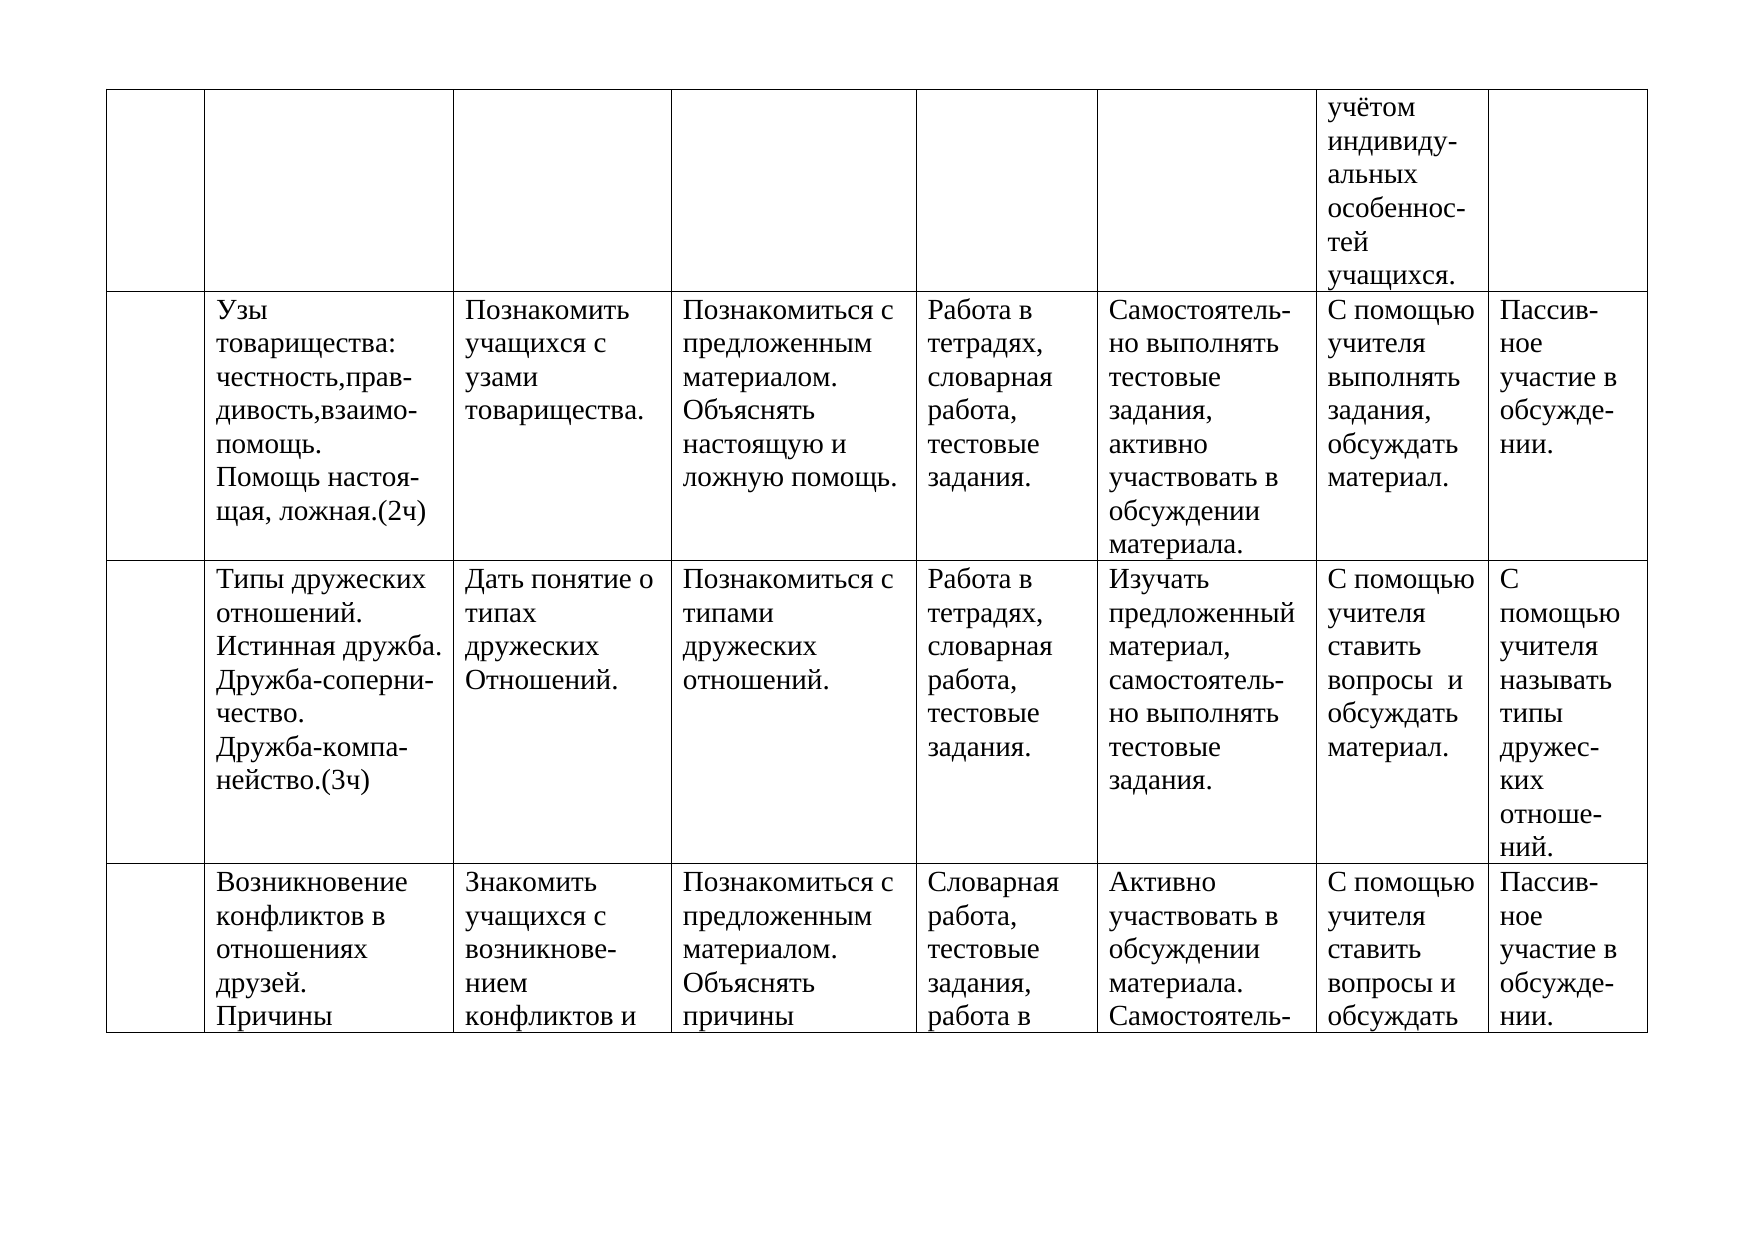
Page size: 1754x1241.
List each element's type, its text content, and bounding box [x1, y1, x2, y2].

table_cell Пассив-ное участие в обсужде-нии. [1489, 292, 1647, 560]
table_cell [1317, 90, 1488, 291]
table_cell [107, 292, 204, 560]
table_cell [205, 90, 453, 291]
table_cell Познакомиться с типами дружеских отношений. [672, 561, 916, 863]
table_cell Изучать предложенный материал, самостоятель-но выполнять тестовые задания. [1098, 561, 1316, 863]
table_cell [1098, 90, 1316, 291]
table_cell Самостоятель-но выполнять тестовые задания, активно участвовать в обсуждении материала. [1098, 292, 1316, 560]
table_cell Работа в тетрадях, словарная работа, тестовые задания. [917, 292, 1097, 560]
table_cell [454, 90, 671, 291]
table_cell Познакомить учащихся с узами товарищества. [454, 292, 671, 560]
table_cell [205, 864, 453, 1032]
table_cell С помощью учителя выполнять задания, обсуждать материал. [1317, 292, 1488, 560]
table_cell Работа в тетрадях, словарная работа, тестовые задания. [917, 561, 1097, 863]
table_cell Типы дружеских отношений. Истинная дружба. Дружба-соперни-чество. Дружба-компа-нейство.(3ч) [205, 561, 453, 863]
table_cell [672, 90, 916, 291]
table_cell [1489, 90, 1647, 291]
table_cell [1098, 864, 1316, 1032]
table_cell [1489, 864, 1647, 1032]
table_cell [454, 864, 671, 1032]
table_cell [917, 90, 1097, 291]
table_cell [917, 864, 1097, 1032]
table_cell [107, 864, 204, 1032]
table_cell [672, 864, 916, 1032]
table_cell [107, 561, 204, 863]
table_cell С помощью учителя ставить вопросы и обсуждать материал. [1317, 561, 1488, 863]
table_cell С помощью учителя называть типы дружес-ких отноше-ний. [1489, 561, 1647, 863]
table_cell Познакомиться с предложенным материалом. Объяснять настоящую и ложную помощь. [672, 292, 916, 560]
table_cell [1317, 864, 1488, 1032]
table_cell [107, 90, 204, 291]
table_cell Дать понятие о типах дружеских Отношений. [454, 561, 671, 863]
table_cell Узы товарищества: честность,прав-дивость,взаимо-помощь. Помощь настоя-щая, ложная.(2ч) [205, 292, 453, 560]
